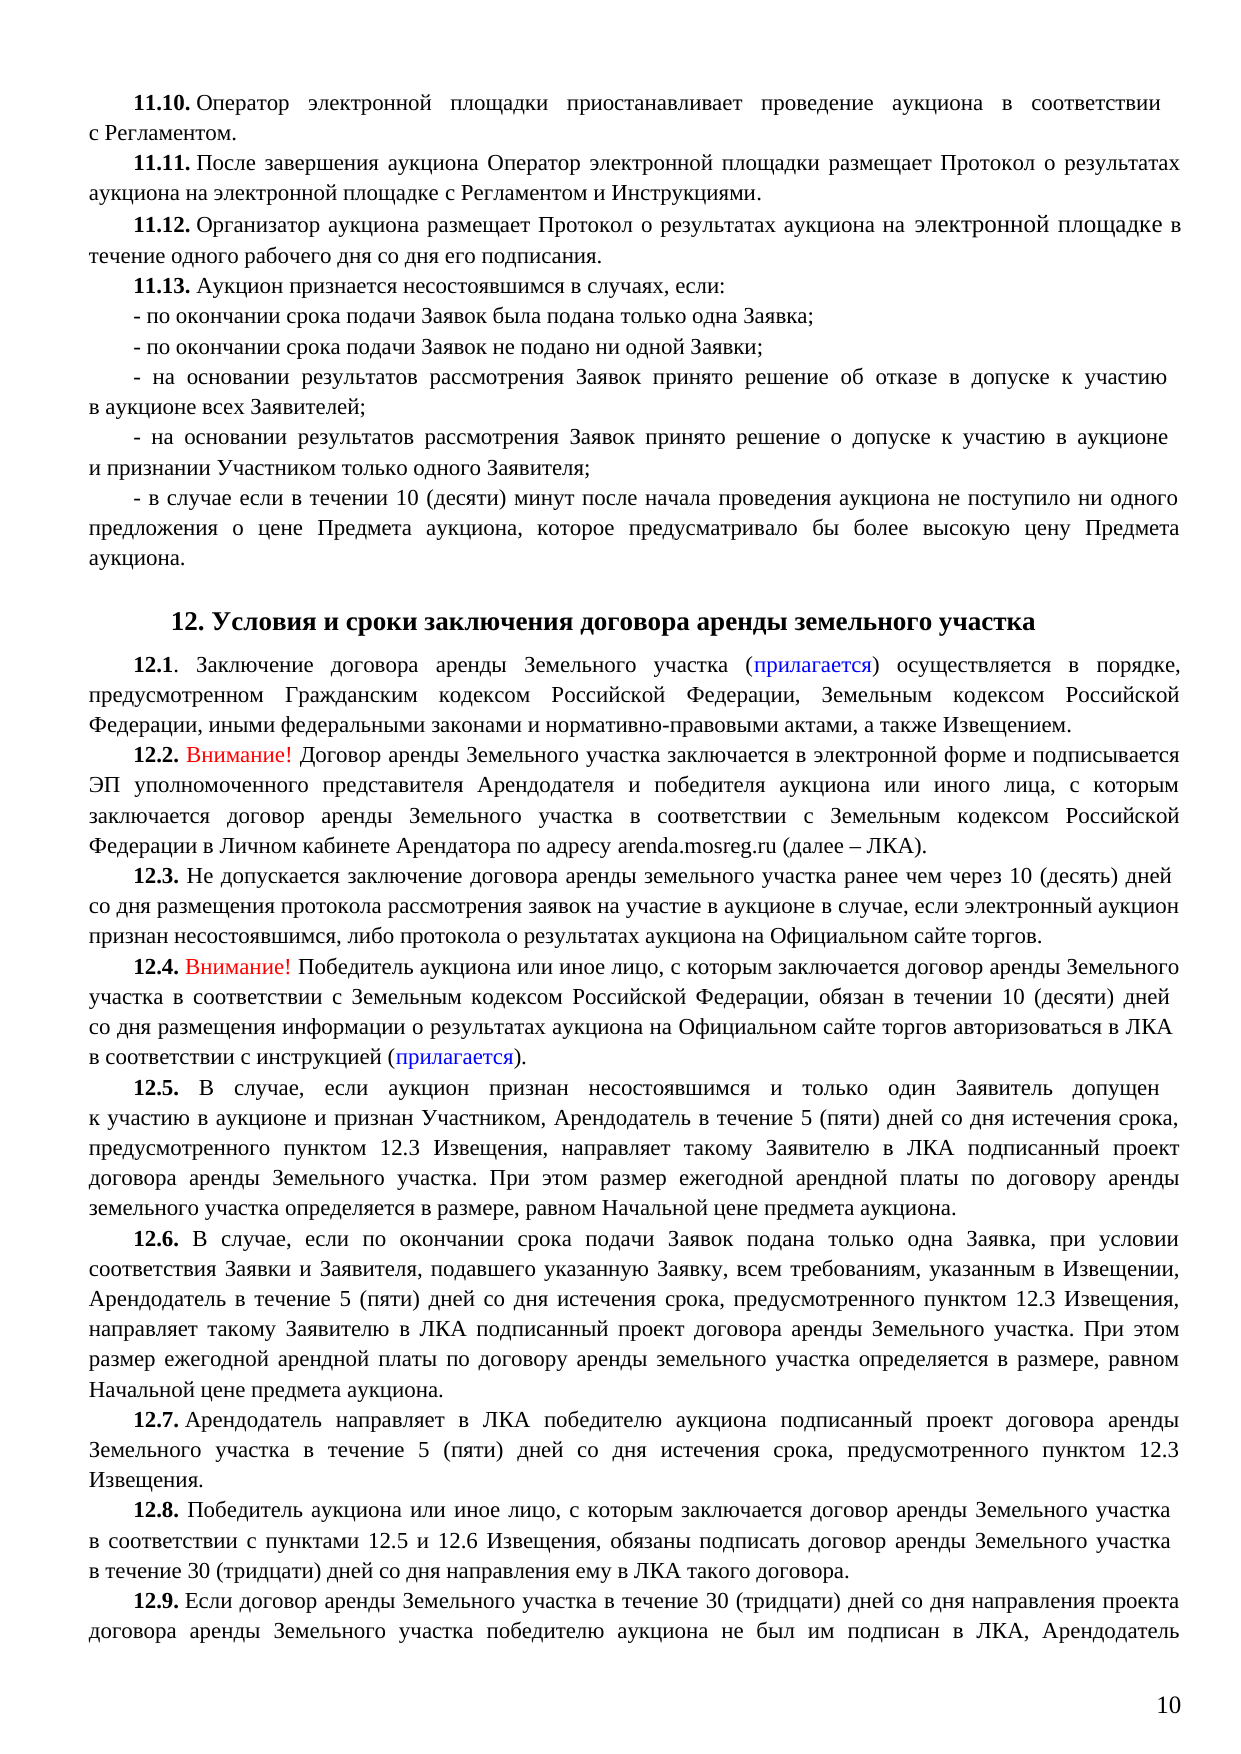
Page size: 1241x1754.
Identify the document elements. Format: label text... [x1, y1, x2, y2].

text 12.4. Внимание! Победитель аукциона или иное лицо, с которым заключается договор аренды Земельного участка в соответствии с Земельным кодексом Российской Федерации, обязан в течении 10 (десяти) дней со дня размещения информации о результатах аукциона на Официальном сайте торгов авторизоваться в ЛКА в соответствии с инструкцией (прилагается). [89, 953, 1181, 1070]
text 11.13. Аукцион признается несостоявшимся в случаях, если: [89, 272, 1181, 299]
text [89, 1587, 1181, 1644]
subtitle 12. Условия и сроки заключения договора аренды земельного участка [171, 604, 1181, 636]
text 12.5. В случае, если аукцион признан несостоявшимся и только один Заявитель допущен к участию в аукционе и признан Участником, Арендодатель в течение 5 (пяти) дней со дня истечения срока, предусмотренного пунктом 12.3 Извещения, направляет такому Заявителю в ЛКА подписанный проект договора аренды Земельного участка. При этом размер ежегодной арендной платы по договору аренды земельного участка определяется в размере, равном Начальной цене предмета аукциона. [89, 1074, 1181, 1221]
text 12.1. Заключение договора аренды Земельного участка (прилагается) осуществляется в порядке, предусмотренном Гражданским кодексом Российской Федерации, Земельным кодексом Российской Федерации, иными федеральными законами и нормативно-правовыми актами, а также Извещением. [89, 651, 1181, 737]
text 12.6. В случае, если по окончании срока подачи Заявок подана только одна Заявка, при условии соответствия Заявки и Заявителя, подавшего указанную Заявку, всем требованиям, указанным в Извещении, Арендодатель в течение 5 (пяти) дней со дня истечения срока, предусмотренного пунктом 12.3 Извещения, направляет такому Заявителю в ЛКА подписанный проект договора аренды Земельного участка. При этом размер ежегодной арендной платы по договору аренды земельного участка определяется в размере, равном Начальной цене предмета аукциона. [89, 1225, 1181, 1402]
text - по окончании срока подачи Заявок не подано ни одной Заявки; [89, 333, 1181, 359]
text 12.8. Победитель аукциона или иное лицо, с которым заключается договор аренды Земельного участка в соответствии с пунктами 12.5 и 12.6 Извещения, обязаны подписать договор аренды Земельного участка в течение 30 (тридцати) дней со дня направления ему в ЛКА такого договора. [89, 1497, 1181, 1583]
text 11.11. После завершения аукциона Оператор электронной площадки размещает Протокол о результатах аукциона на электронной площадке с Регламентом и Инструкциями. [89, 149, 1181, 206]
text - на основании результатов рассмотрения Заявок принято решение о допуске к участию в аукционе и признании Участником только одного Заявителя; [89, 423, 1181, 480]
text 12.7. Арендодатель направляет в ЛКА победителю аукциона подписанный проект договора аренды Земельного участка в течение 5 (пяти) дней со дня истечения срока, предусмотренного пунктом 12.3 Извещения. [89, 1406, 1181, 1493]
text - по окончании срока подачи Заявок была подана только одна Заявка; [89, 302, 1181, 329]
text 11.12. Организатор аукциона размещает Протокол о результатах аукциона на электронной площадке в течение одного рабочего дня со дня его подписания. [89, 209, 1181, 268]
text 12.3. Не допускается заключение договора аренды земельного участка ранее чем через 10 (десять) дней со дня размещения протокола рассмотрения заявок на участие в аукционе в случае, если электронный аукцион признан несостоявшимся, либо протокола о результатах аукциона на Официальном сайте торгов. [89, 862, 1181, 949]
text - в случае если в течении 10 (десяти) минут после начала проведения аукциона не поступило ни одного предложения о цене Предмета аукциона, которое предусматривало бы более высокую цену Предмета аукциона. [89, 484, 1181, 571]
text - на основании результатов рассмотрения Заявок принято решение об отказе в допуске к участию в аукционе всех Заявителей; [89, 363, 1181, 419]
text 11.10. Оператор электронной площадки приостанавливает проведение аукциона в соответствии с Регламентом. [89, 89, 1181, 145]
text 12.2. Внимание! Договор аренды Земельного участка заключается в электронной форме и подписывается ЭП уполномоченного представителя Арендодателя и победителя аукциона или иного лица, с которым заключается договор аренды Земельного участка в соответствии с Земельным кодексом Российской Федерации в Личном кабинете Арендатора по адресу arenda.mosreg.ru (далее – ЛКА). [89, 741, 1181, 858]
